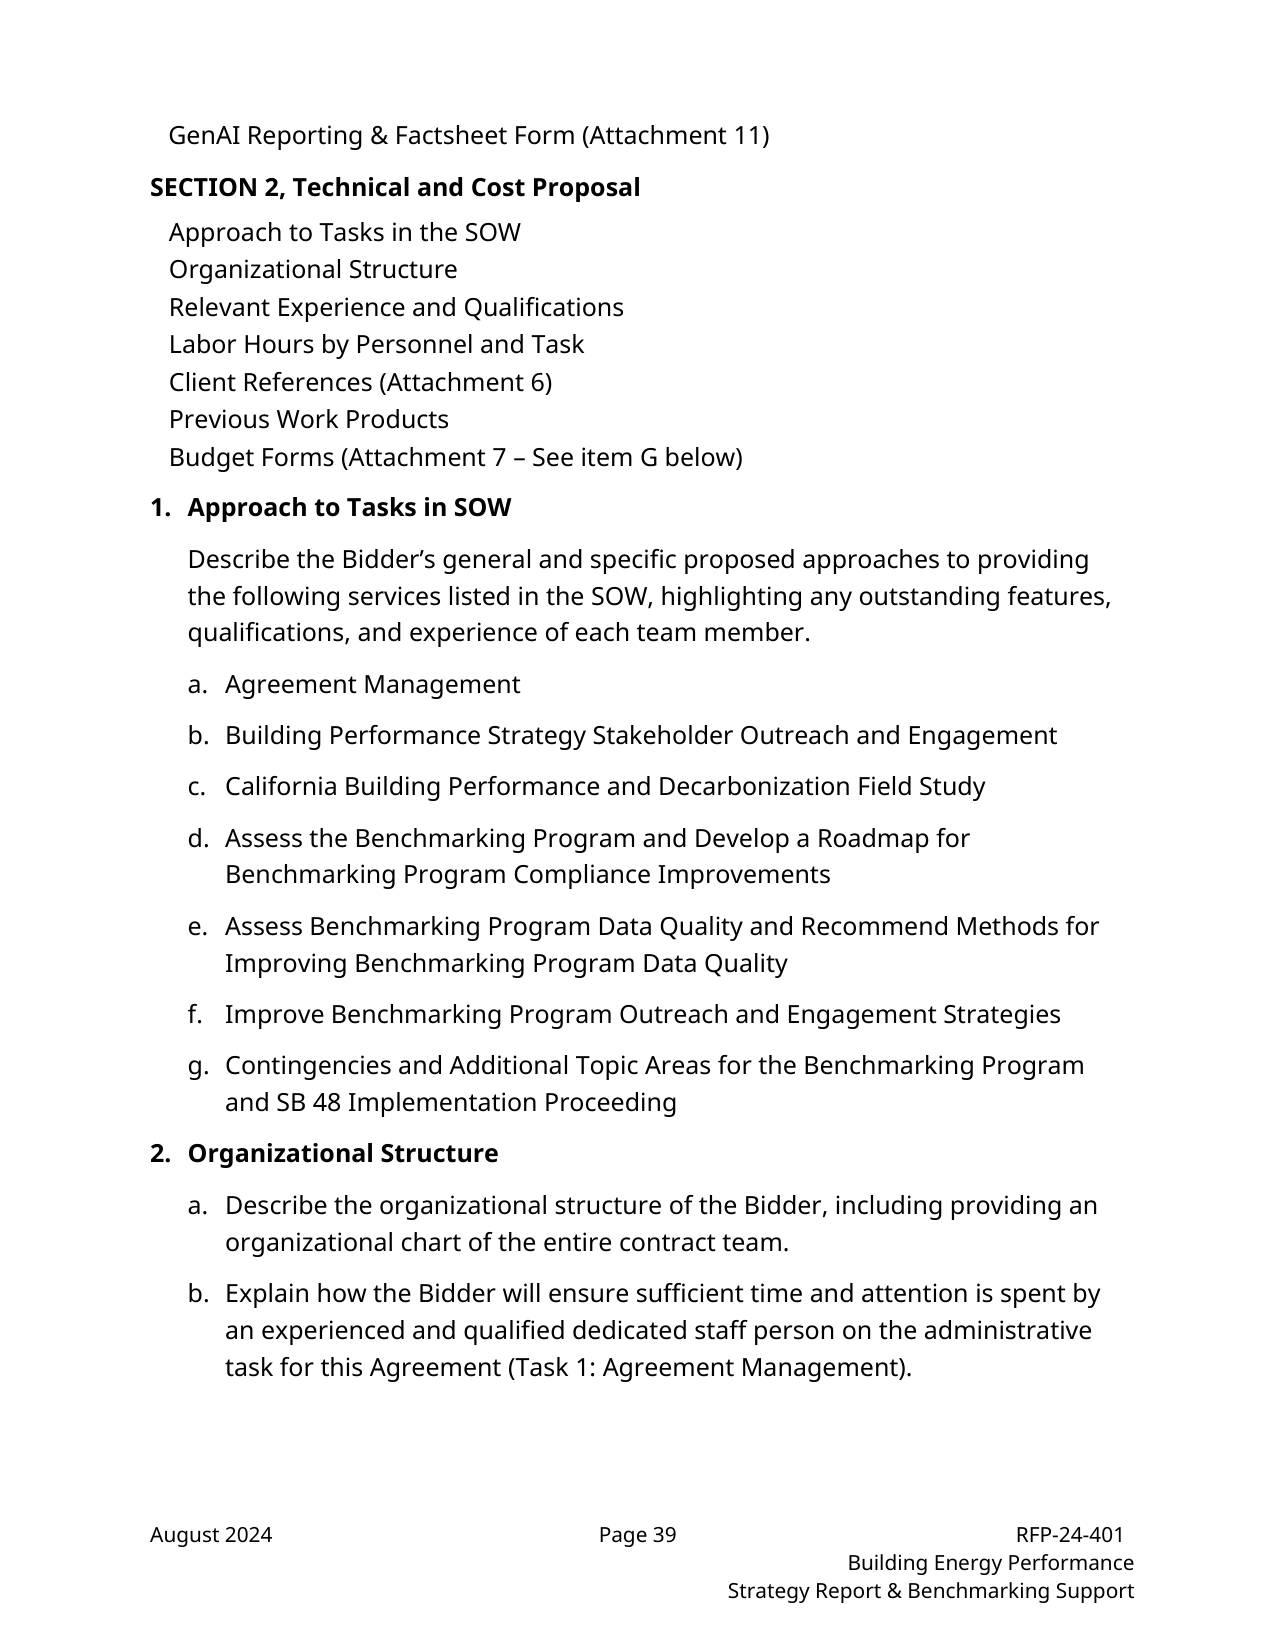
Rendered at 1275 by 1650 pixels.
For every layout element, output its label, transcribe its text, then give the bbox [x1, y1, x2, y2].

list Assess Benchmarking Program Data Quality and Recommend Methods for Improving Benchmarking Program Data Quality [187, 908, 1134, 979]
table_cell Previous Work Products [140, 401, 928, 438]
table_cell Client References (Attachment 6) [140, 363, 928, 401]
list Organizational Structure [150, 1136, 1134, 1170]
list Explain how the Bidder will ensure sufficient time and attention is spent by an experienced and qualified dedicated staff person on the administrative task for this Agreement (Task 1: Agreement Management). [187, 1276, 1134, 1383]
list Describe the organizational structure of the Bidder, including providing an organizational chart of the entire contract team. [187, 1187, 1134, 1258]
list California Building Performance and Decarbonization Field Study [187, 769, 1134, 803]
table_cell GenAI Reporting & Factsheet Form (Attachment 11) [150, 113, 1116, 157]
table_cell Labor Hours by Personnel and Task [140, 326, 928, 363]
list Contingencies and Additional Topic Areas for the Benchmarking Program and SB 48 Implementation Proceeding [187, 1048, 1134, 1119]
table_cell Relevant Experience and Qualifications [140, 288, 928, 326]
text Describe the Bidder’s general and specific proposed approaches to providing the following services listed in the SOW, highlighting any outstanding features, qualifications, and experience of each team member. [187, 541, 1134, 649]
subtitle SECTION 2, Technical and Cost Proposal [150, 170, 1134, 204]
list Approach to Tasks in SOW [150, 490, 1134, 524]
table_cell Organizational Structure [140, 251, 928, 288]
list Building Performance Strategy Stakeholder Outreach and Engagement [187, 718, 1134, 752]
table_cell Budget Forms (Attachment 7 – See item G below) [140, 438, 928, 476]
table_header Approach to Tasks in the SOW [140, 213, 928, 251]
list Improve Benchmarking Program Outreach and Engagement Strategies [187, 997, 1134, 1031]
list Assess the Benchmarking Program and Develop a Roadmap for Benchmarking Program Compliance Improvements [187, 820, 1134, 891]
list Agreement Management [187, 666, 1134, 700]
